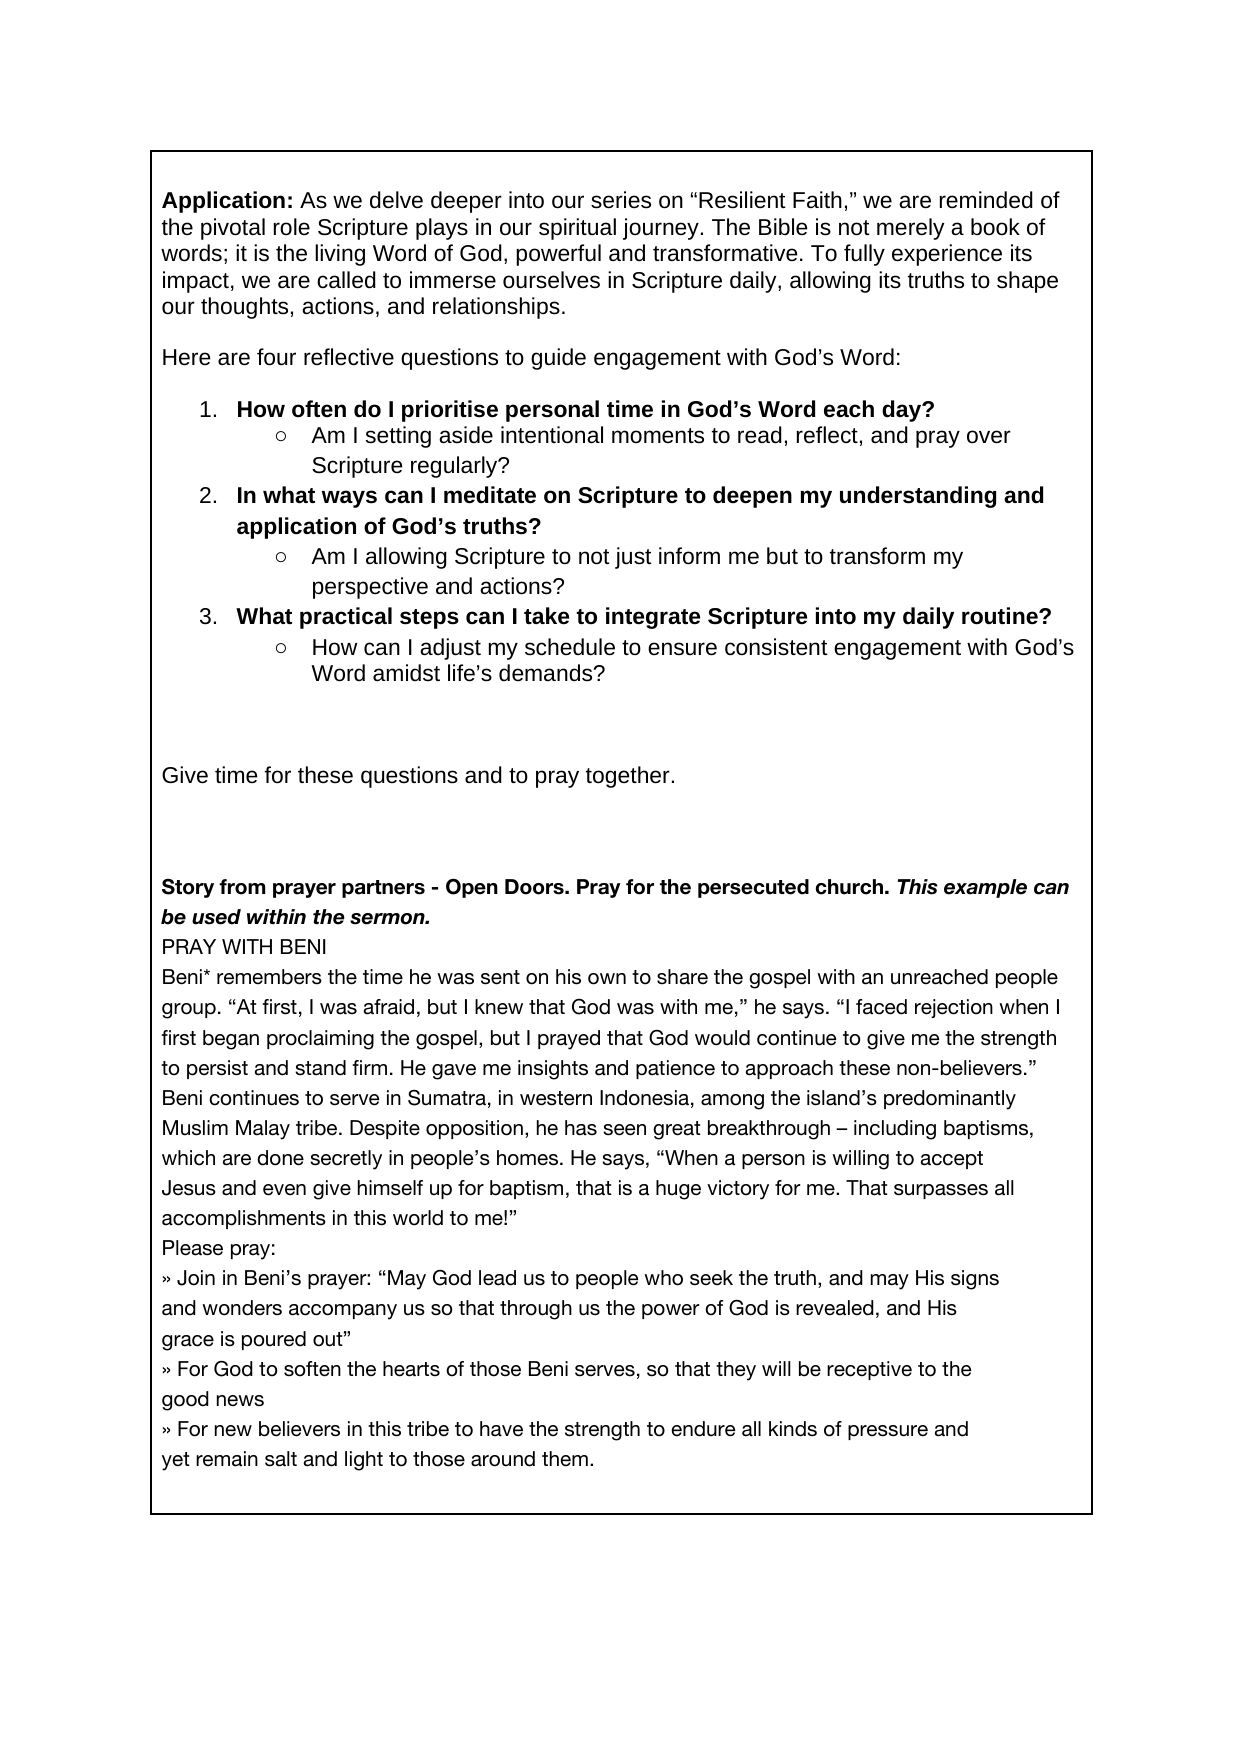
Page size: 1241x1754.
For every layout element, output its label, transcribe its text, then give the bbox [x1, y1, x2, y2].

table_cell Application: As we delve deeper into our series on “Resilient Faith,” we are reminded of the pivotal role Scripture plays in our spiritual journey. The Bible is not merely a book of words; it is the living Word of God, powerful and transformative. To fully experience its impact, we are called to immerse ourselves in Scripture daily, allowing its truths to shape our thoughts, actions, and relationships. Here are four reflective questions to guide engagement with God’s Word: How often do I prioritise personal time in God’s Word each day? Am I setting aside intentional moments to read, reflect, and pray over Scripture regularly? In what ways can I meditate on Scripture to deepen my understanding and application of God’s truths? Am I allowing Scripture to not just inform me but to transform my perspective and actions? What practical steps can I take to integrate Scripture into my daily routine? How can I adjust my schedule to ensure consistent engagement with God’s Word amidst life’s demands? Give time for these questions and to pray together. Story from prayer partners - Open Doors. Pray for the persecuted church. This example can be used within the sermon. PRAY WITH BENI Beni* remembers the time he was sent on his own to share the gospel with an unreached people group. “At first, I was afraid, but I knew that God was with me,” he says. “I faced rejection when I first began proclaiming the gospel, but I prayed that God would continue to give me the strength to persist and stand firm. He gave me insights and patience to approach these non-believers.” Beni continues to serve in Sumatra, in western Indonesia, among the island’s predominantly Muslim Malay tribe. Despite opposition, he has seen great breakthrough – including baptisms, which are done secretly in people’s homes. He says, “When a person is willing to accept Jesus and even give himself up for baptism, that is a huge victory for me. That surpasses all accomplishments in this world to me!” Please pray: » Join in Beni’s prayer: “May God lead us to people who seek the truth, and may His signs and wonders accompany us so that through us the power of God is revealed, and His grace is poured out” » For God to soften the hearts of those Beni serves, so that they will be receptive to the good news » For new believers in this tribe to have the strength to endure all kinds of pressure and yet remain salt and light to those around them. [152, 152, 1091, 1513]
